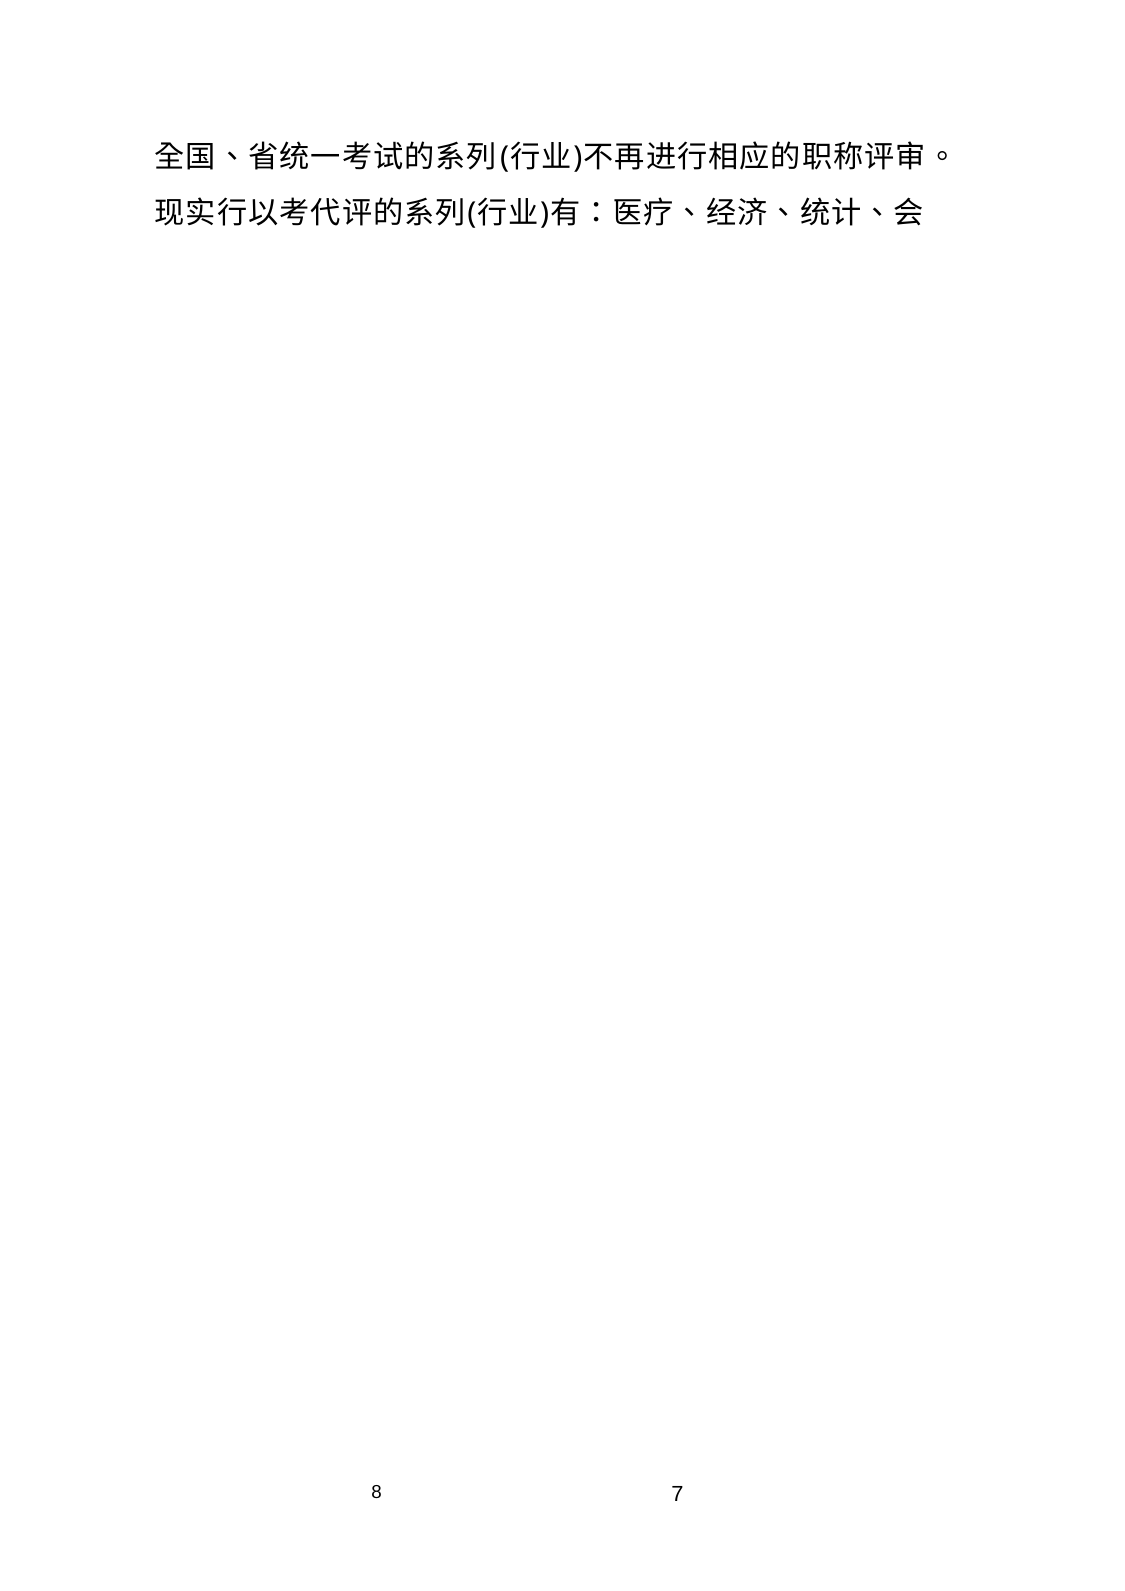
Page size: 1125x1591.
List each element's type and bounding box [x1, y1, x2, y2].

text [154, 135, 959, 232]
